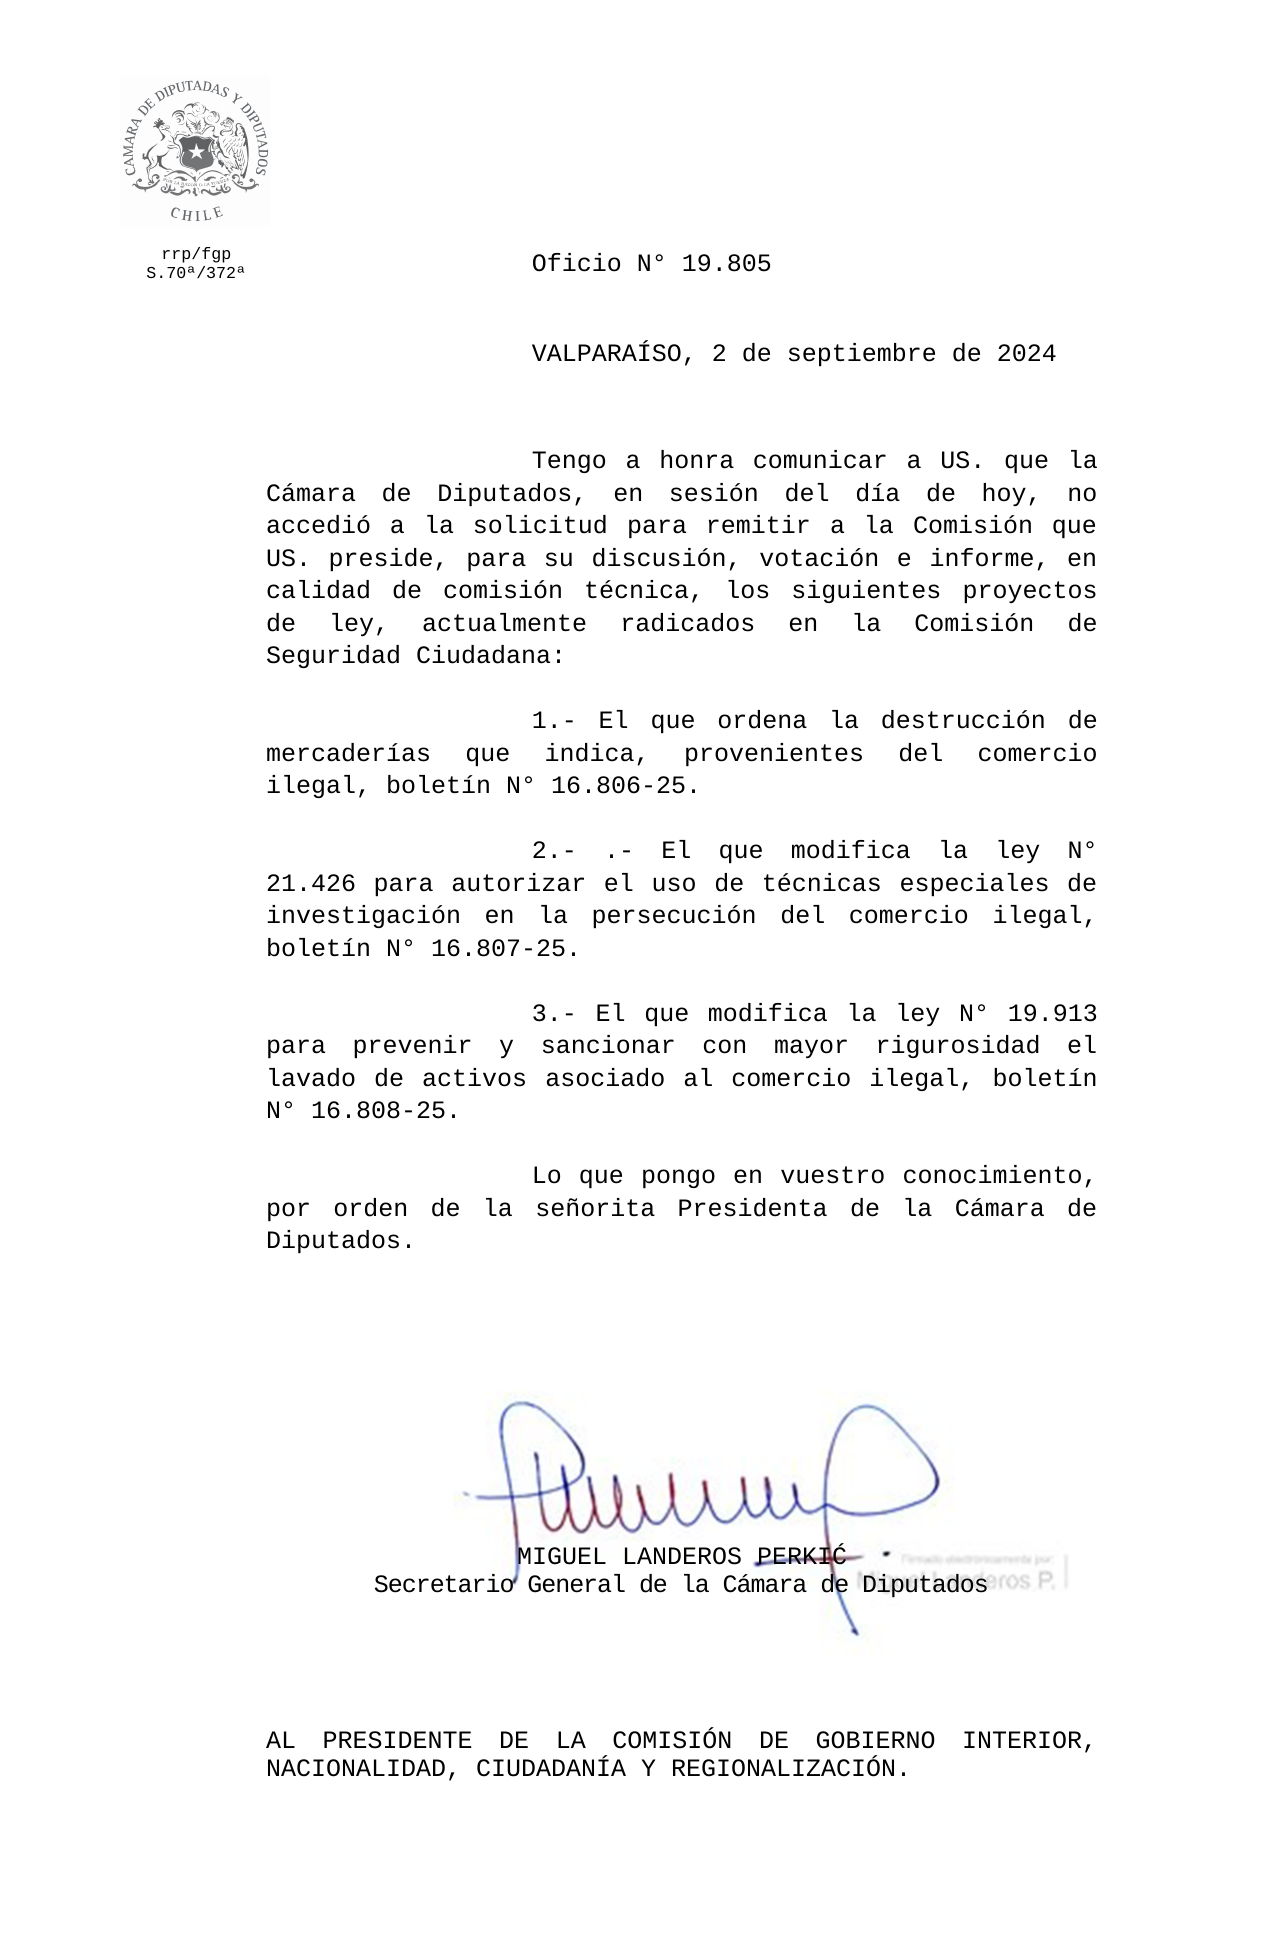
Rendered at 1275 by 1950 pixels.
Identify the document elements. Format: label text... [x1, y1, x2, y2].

text Lo que pongo en vuestro conocimiento, por orden de la señorita Presidenta de la Cámara de Diputados. [266, 1163, 1098, 1256]
text 2.- .- El que modifica la ley N° 21.426 para autorizar el uso de técnicas especiales de investigación en la persecución del comercio ilegal, boletín N° 16.807-25. [266, 838, 1098, 963]
picture [453, 1358, 1077, 1543]
text Tengo a honra comunicar a US. que la Cámara de Diputados, en sesión del día de hoy, no accedió a la solicitud para remitir a la Comisión que US. preside, para su discusión, votación e informe, en calidad de comisión técnica, los siguientes proyectos de ley, actualmente radicados en la Comisión de Seguridad Ciudadana: [266, 448, 1098, 671]
text MIGUEL LANDEROS PERKIĆ [266, 1543, 1098, 1572]
text 1.- El que ordena la destrucción de mercaderías que indica, provenientes del comercio ilegal, boletín N° 16.806-25. [266, 708, 1098, 801]
text Secretario General de la Cámara de Diputados [266, 1572, 1098, 1600]
text 3.- El que modifica la ley N° 19.913 para prevenir y sancionar con mayor rigurosidad el lavado de activos asociado al comercio ilegal, boletín N° 16.808-25. [266, 1000, 1098, 1126]
picture [453, 1600, 1077, 1654]
picture [120, 76, 271, 227]
text VALPARAÍSO, 2 de septiembre de 2024 [266, 340, 1098, 368]
text Oficio N° 19.805 [266, 251, 1098, 279]
